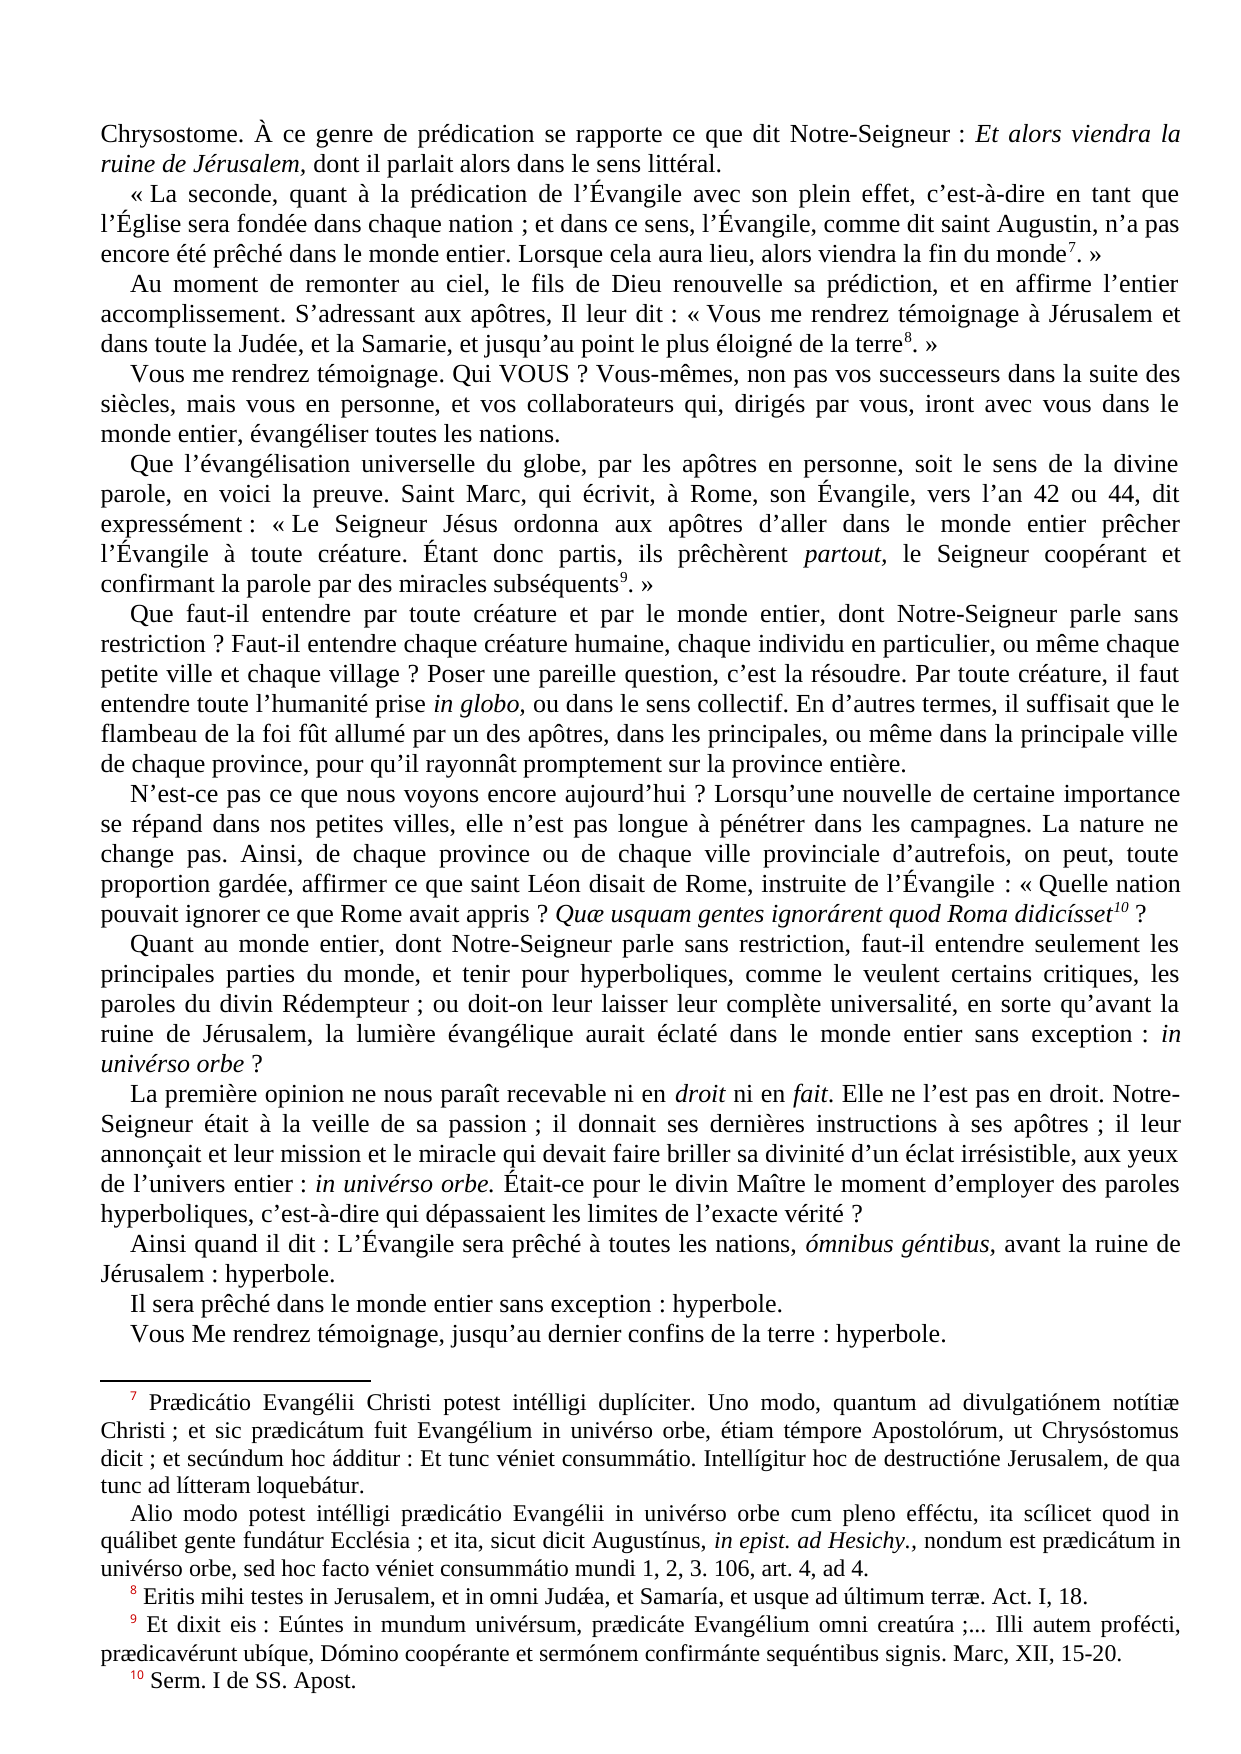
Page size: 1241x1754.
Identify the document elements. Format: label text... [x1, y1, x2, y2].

text Vous me rendrez témoignage. Qui VOUS ? Vous-mêmes, non pas vos successeurs dans la suite des siècles, mais vous en personne, et vos collaborateurs qui, dirigés par vous, iront avec vous dans le monde entier, évangéliser toutes les nations. [100, 358, 1181, 448]
text Que l’évangélisation universelle du globe, par les apôtres en personne, soit le sens de la divine parole, en voici la preuve. Saint Marc, qui écrivit, à Rome, son Évangile, vers l’an 42 ou 44, dit expressément : « Le Seigneur Jésus ordonna aux apôtres d’aller dans le monde entier prêcher l’Évangile à toute créature. Étant donc partis, ils prêchèrent partout, le Seigneur coopérant et confirmant la parole par des miracles subséquents. » [100, 448, 1181, 598]
text N’est-ce pas ce que nous voyons encore aujourd’hui ? Lorsqu’une nouvelle de certaine importance se répand dans nos petites villes, elle n’est pas longue à pénétrer dans les campagnes. La nature ne change pas. Ainsi, de chaque province ou de chaque ville provinciale d’autrefois, on peut, toute proportion gardée, affirmer ce que saint Léon disait de Rome, instruite de l’Évangile : « Quelle nation pouvait ignorer ce que Rome avait appris ? Quæ usquam gentes ignorárent quod Roma didicísset ? [100, 778, 1181, 928]
text Ainsi quand il dit : L’Évangile sera prêché à toutes les nations, ómnibus géntibus, avant la ruine de Jérusalem : hyperbole. [100, 1228, 1181, 1288]
text Au moment de remonter au ciel, le fils de Dieu renouvelle sa prédiction, et en affirme l’entier accomplissement. S’adressant aux apôtres, Il leur dit : « Vous me rendrez témoignage à Jérusalem et dans toute la Judée, et la Samarie, et jusqu’au point le plus éloigné de la terre. » [100, 268, 1181, 358]
text Vous Me rendrez témoignage, jusqu’au dernier confins de la terre : hyperbole. [100, 1318, 1181, 1348]
text Que faut-il entendre par toute créature et par le monde entier, dont Notre-Seigneur parle sans restriction ? Faut-il entendre chaque créature humaine, chaque individu en particulier, ou même chaque petite ville et chaque village ? Poser une pareille question, c’est la résoudre. Par toute créature, il faut entendre toute l’humanité prise in globo, ou dans le sens collectif. En d’autres termes, il suffisait que le flambeau de la foi fût allumé par un des apôtres, dans les principales, ou même dans la principale ville de chaque province, pour qu’il rayonnât promptement sur la province entière. [100, 598, 1181, 778]
text La première opinion ne nous paraît recevable ni en droit ni en fait. Elle ne l’est pas en droit. Notre-Seigneur était à la veille de sa passion ; il donnait ses dernières instructions à ses apôtres ; il leur annonçait et leur mission et le miracle qui devait faire briller sa divinité d’un éclat irrésistible, aux yeux de l’univers entier : in univérso orbe. Était-ce pour le divin Maître le moment d’employer des paroles hyperboliques, c’est-à-dire qui dépassaient les limites de l’exacte vérité ? [100, 1078, 1181, 1228]
text « La seconde, quant à la prédication de l’Évangile avec son plein effet, c’est-à-dire en tant que l’Église sera fondée dans chaque nation ; et dans ce sens, l’Évangile, comme dit saint Augustin, n’a pas encore été prêché dans le monde entier. Lorsque cela aura lieu, alors viendra la fin du monde. » [100, 178, 1181, 268]
text Il sera prêché dans le monde entier sans exception : hyperbole. [100, 1288, 1181, 1318]
text Quant au monde entier, dont Notre-Seigneur parle sans restriction, faut-il entendre seulement les principales parties du monde, et tenir pour hyperboliques, comme le veulent certains critiques, les paroles du divin Rédempteur ; ou doit-on leur laisser leur complète universalité, en sorte qu’avant la ruine de Jérusalem, la lumière évangélique aurait éclaté dans le monde entier sans exception : in univérso orbe ? [100, 928, 1181, 1078]
